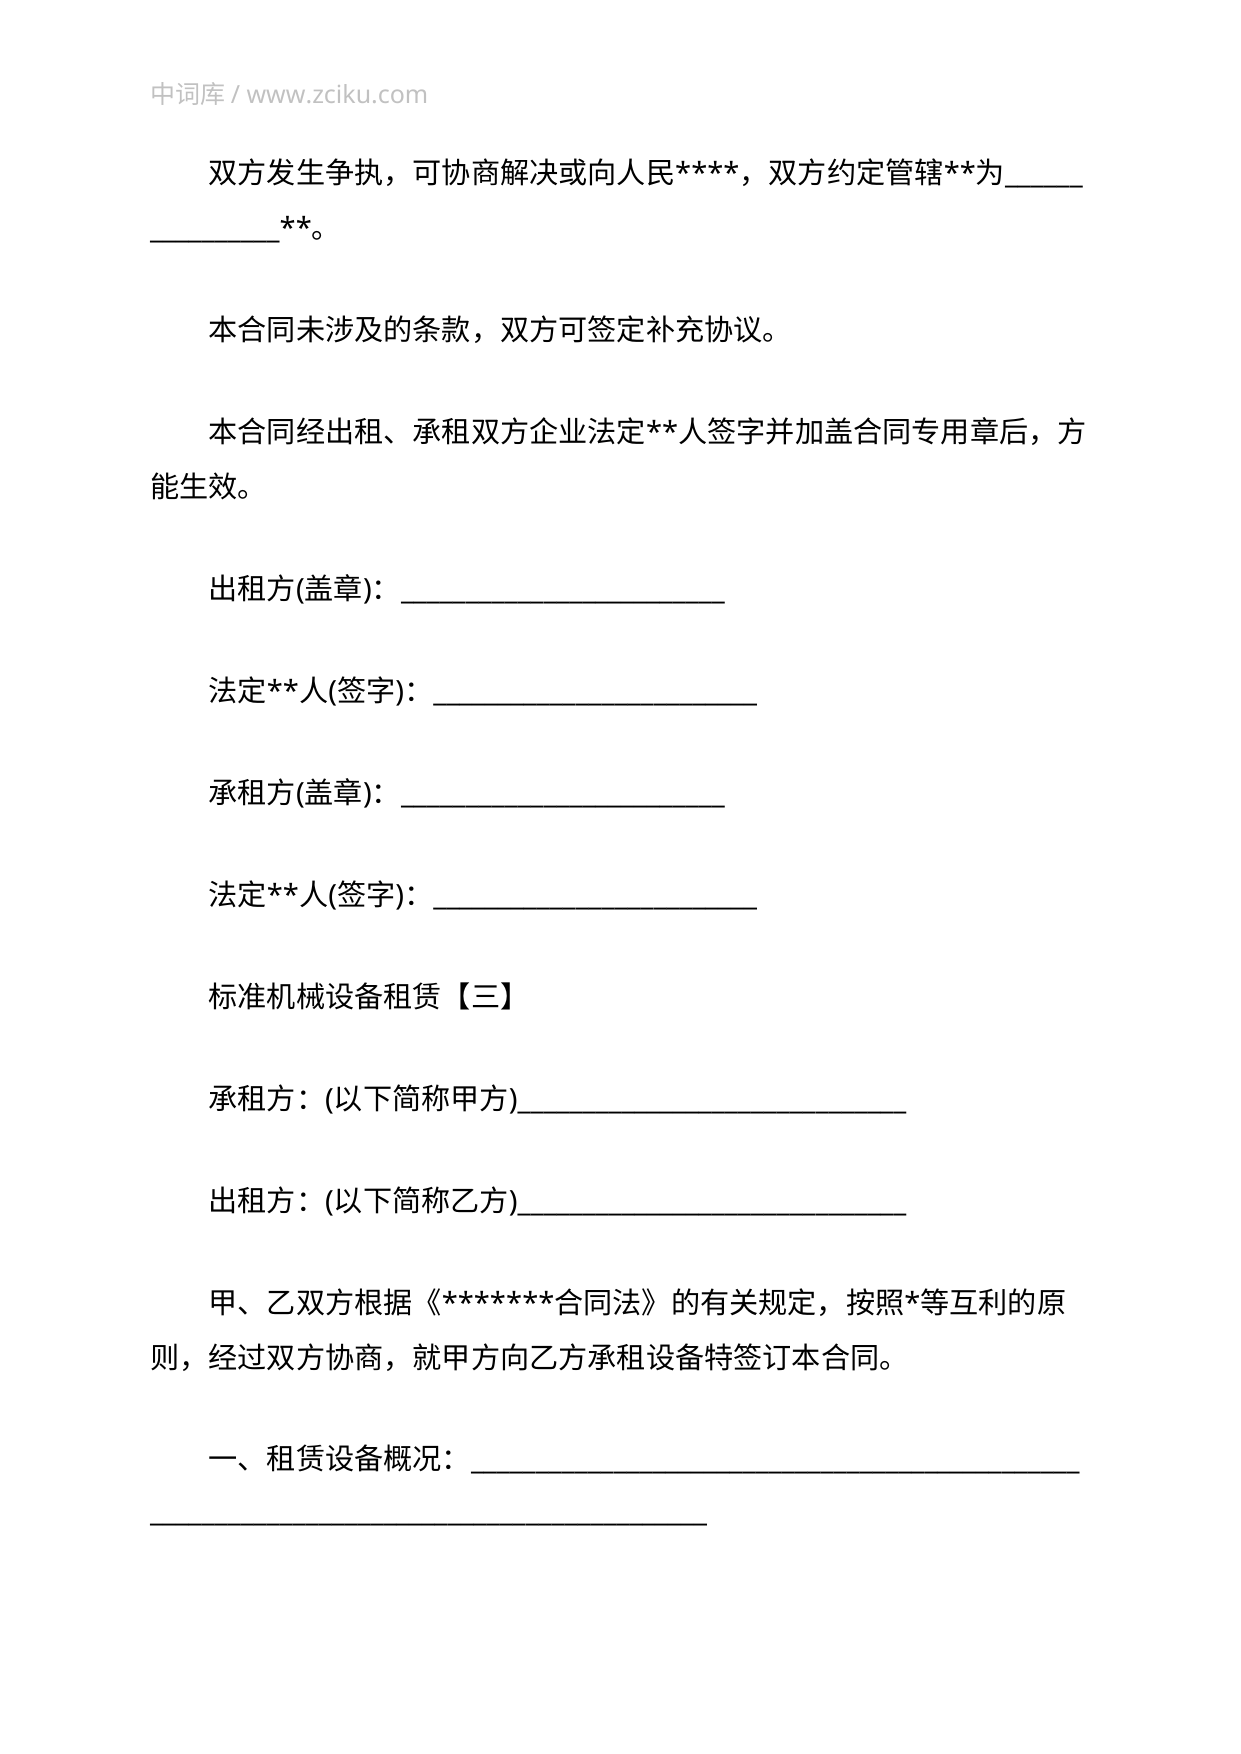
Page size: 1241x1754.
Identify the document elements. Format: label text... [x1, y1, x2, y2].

text 承租方(盖章)：_________________________ [150, 769, 1090, 812]
text 一、租赁设备概况：__________________________________________________________________________________________ [150, 1436, 1090, 1530]
text 本合同未涉及的条款，双方可签定补充协议。 [150, 307, 1090, 349]
text 承租方：(以下简称甲方)______________________________ [150, 1075, 1090, 1118]
text 出租方：(以下简称乙方)______________________________ [150, 1177, 1090, 1219]
text 甲、乙双方根据《*******合同法》的有关规定，按照*等互利的原则，经过双方协商，就甲方向乙方承租设备特签订本合同。 [150, 1279, 1090, 1376]
text 法定**人(签字)：_________________________ [150, 871, 1090, 914]
text 法定**人(签字)：_________________________ [150, 667, 1090, 710]
text 本合同经出租、承租双方企业法定**人签字并加盖合同专用章后，方能生效。 [150, 409, 1090, 506]
text 标准机械设备租赁【三】 [150, 973, 1090, 1016]
text 双方发生争执，可协商解决或向人民****，双方约定管辖**为________________**。 [150, 150, 1090, 247]
text 出租方(盖章)：_________________________ [150, 566, 1090, 608]
